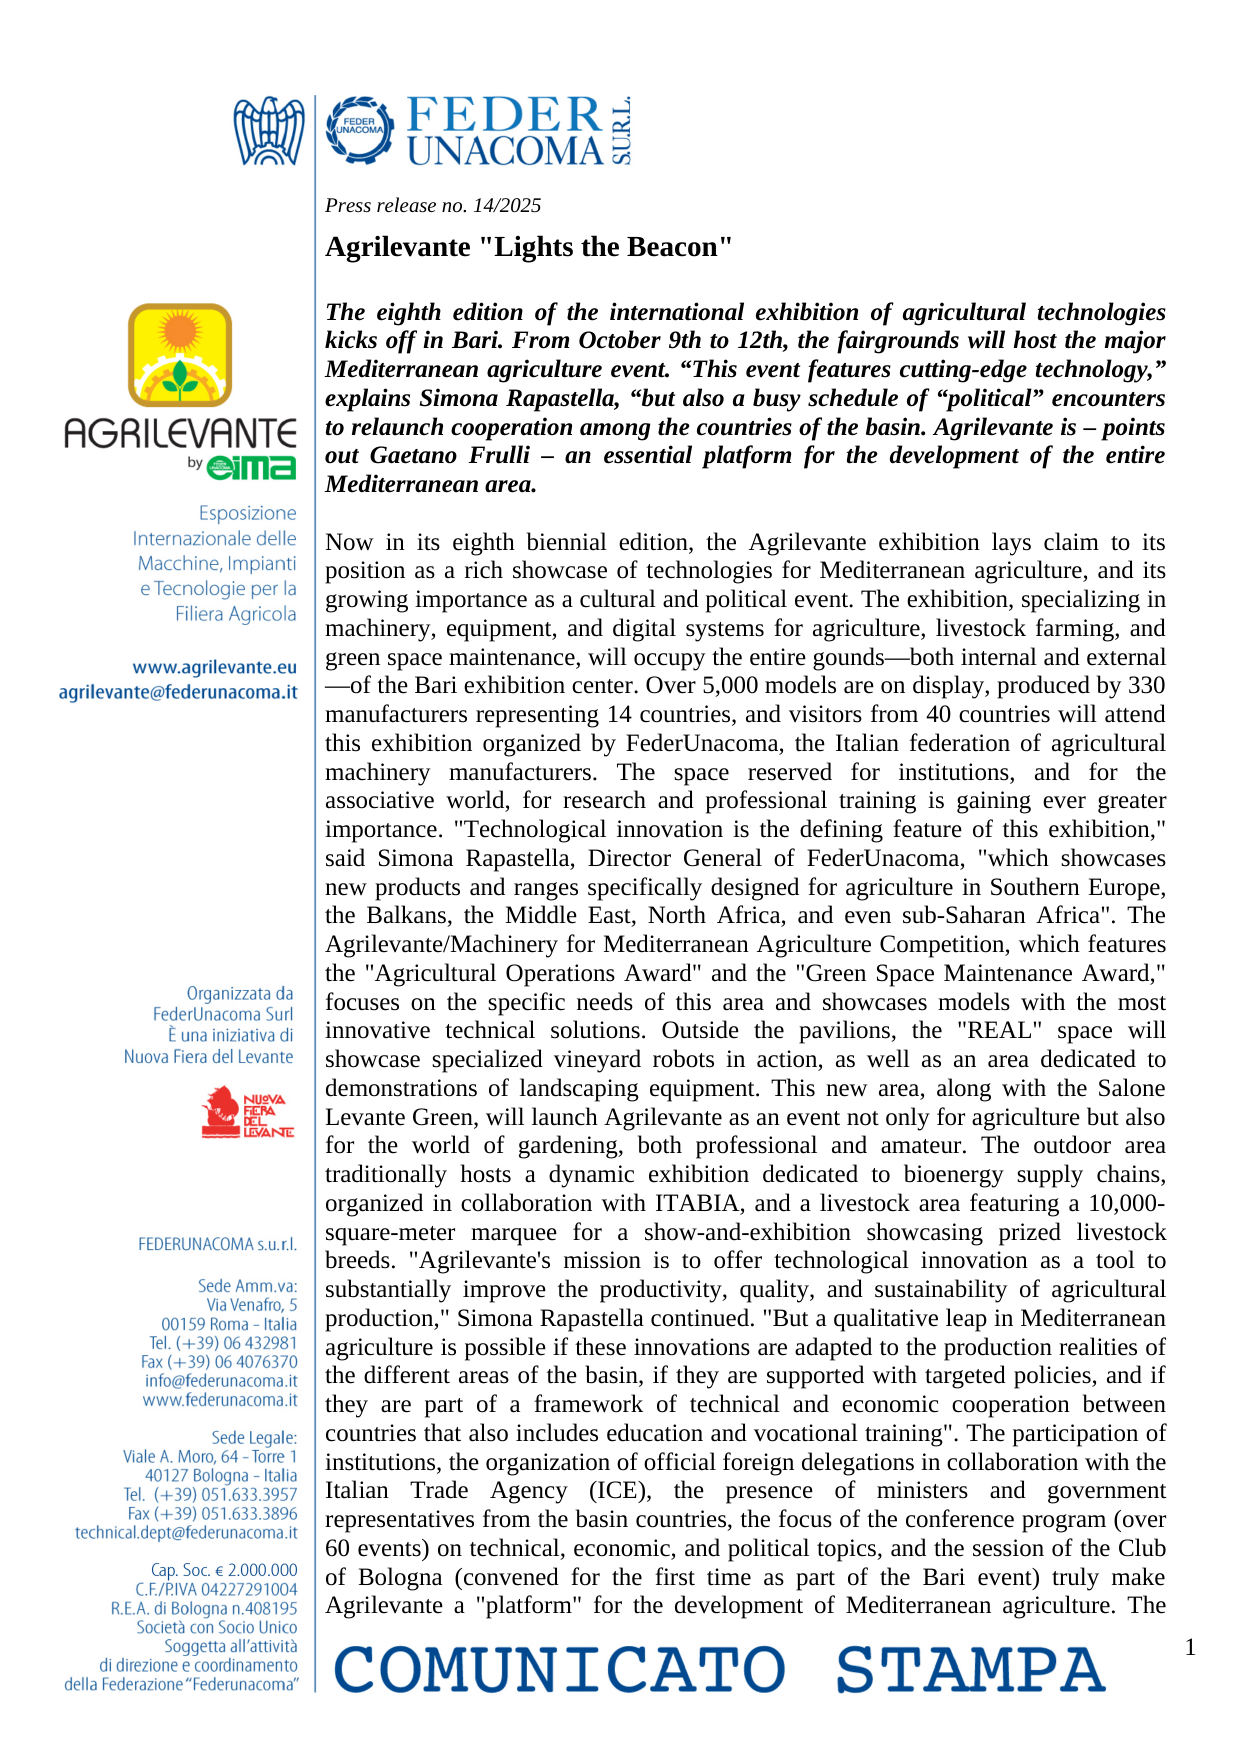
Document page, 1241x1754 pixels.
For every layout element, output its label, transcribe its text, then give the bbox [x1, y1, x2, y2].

text Press release no. 14/2025 [325, 193, 1167, 217]
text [325, 527, 1167, 1619]
picture [0, 0, 1241, 1754]
text The eighth edition of the international exhibition of agricultural technologies kicks off in Bari. From October 9th to 12th, the fairgrounds will host the major Mediterranean agriculture event. “This event features cutting-edge technology,” explains Simona Rapastella, “but also a busy schedule of “political” encounters to relaunch cooperation among the countries of the basin. Agrilevante is – points out Gaetano Frulli – an essential platform for the development of the entire Mediterranean area. [325, 297, 1167, 498]
text Agrilevante "Lights the Beacon" [325, 229, 1167, 263]
